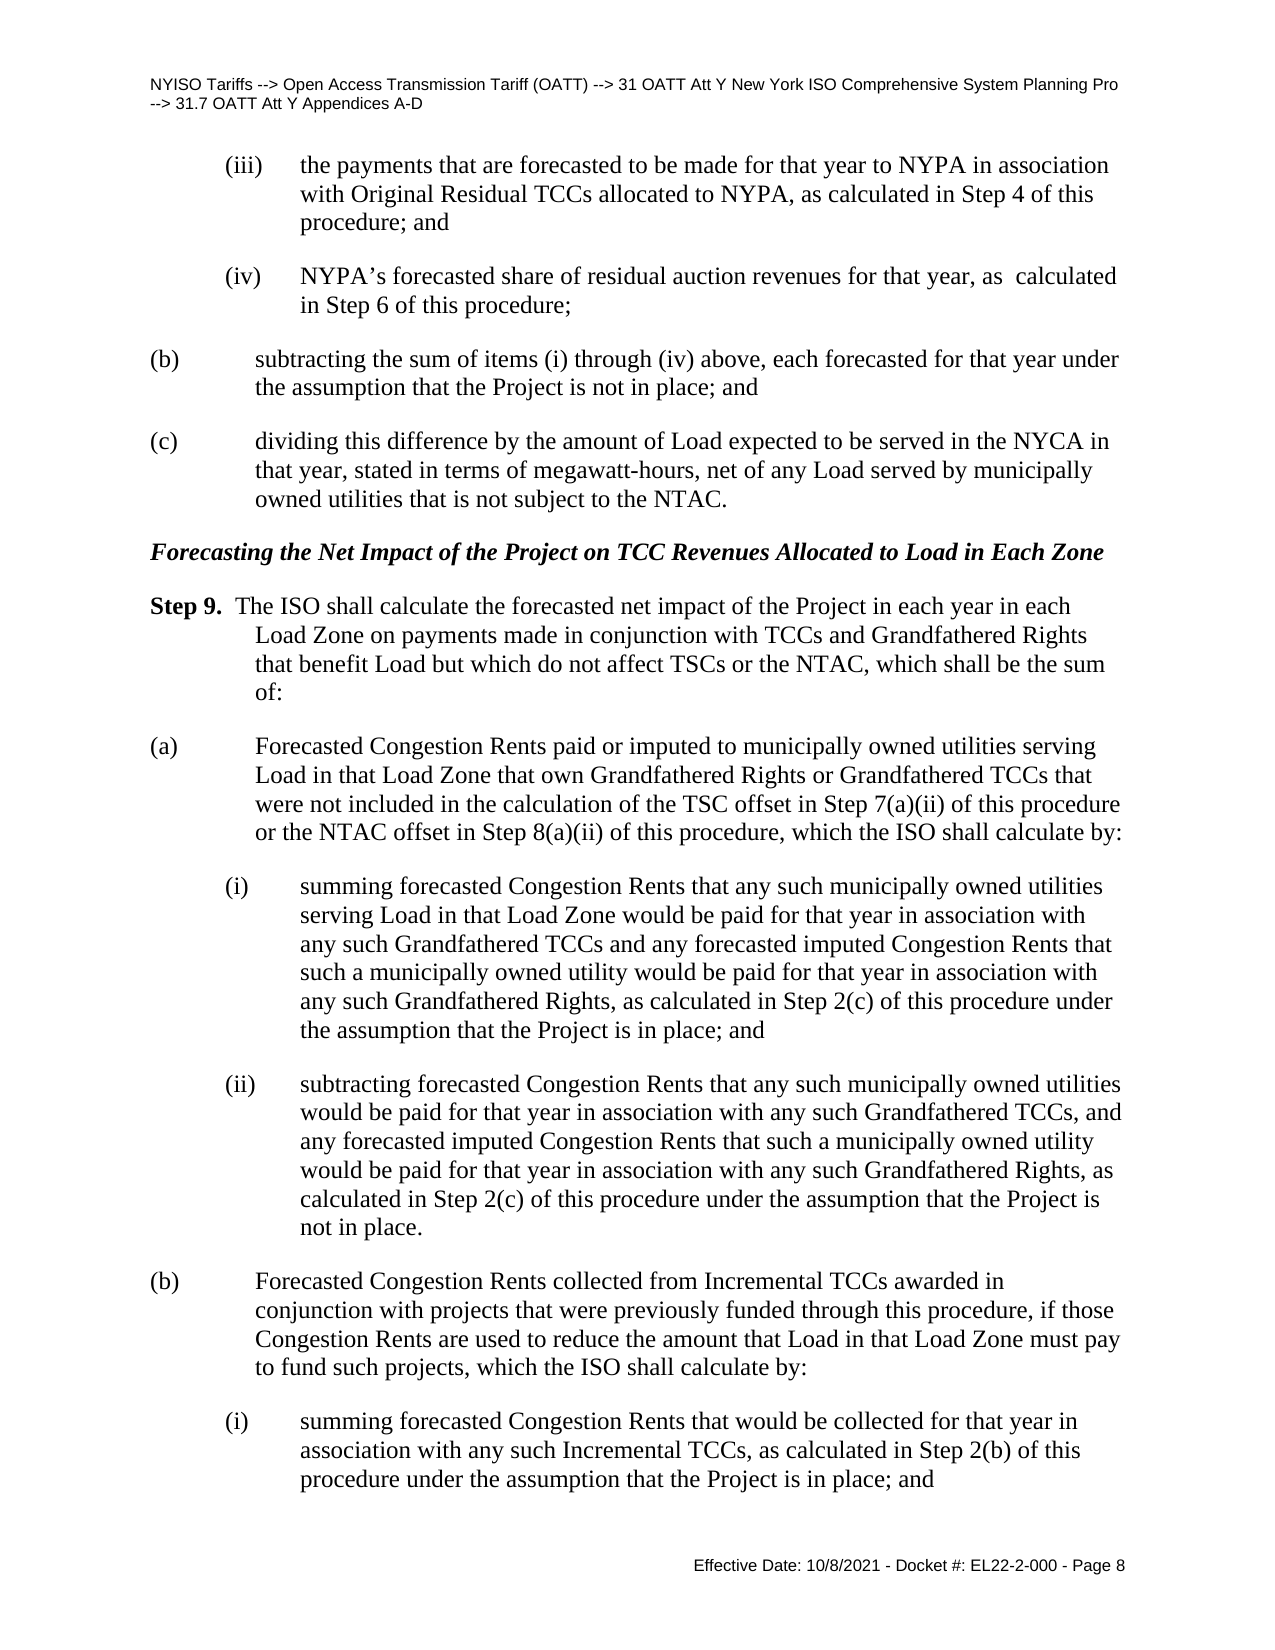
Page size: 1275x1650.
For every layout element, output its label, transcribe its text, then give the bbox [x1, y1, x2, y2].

text (iv) NYPA’s forecasted share of residual auction revenues for that year, as calculated in Step 6 of this procedure; [225, 261, 1125, 319]
text (c) dividing this difference by the amount of Load expected to be served in the NYCA in that year, stated in terms of megawatt-hours, net of any Load served by municipally owned utilities that is not subject to the NTAC. [150, 426, 1125, 512]
text (i) summing forecasted Congestion Rents that would be collected for that year in association with any such Incremental TCCs, as calculated in Step 2(b) of this procedure under the assumption that the Project is in place; and [225, 1406, 1125, 1492]
text Forecasting the Net Impact of the Project on TCC Revenues Allocated to Load in Each Zone [150, 537, 1162, 566]
text (i) summing forecasted Congestion Rents that any such municipally owned utilities serving Load in that Load Zone would be paid for that year in association with any such Grandfathered TCCs and any forecasted imputed Congestion Rents that such a municipally owned utility would be paid for that year in association with any such Grandfathered Rights, as calculated in Step 2(c) of this procedure under the assumption that the Project is in place; and [225, 871, 1125, 1044]
text (b) subtracting the sum of items (i) through (iv) above, each forecasted for that year under the assumption that the Project is not in place; and [150, 344, 1125, 401]
text (ii) subtracting forecasted Congestion Rents that any such municipally owned utilities would be paid for that year in association with any such Grandfathered TCCs, and any forecasted imputed Congestion Rents that such a municipally owned utility would be paid for that year in association with any such Grandfathered Rights, as calculated in Step 2(c) of this procedure under the assumption that the Project is not in place. [225, 1069, 1125, 1241]
text (a) Forecasted Congestion Rents paid or imputed to municipally owned utilities serving Load in that Load Zone that own Grandfathered Rights or Grandfathered TCCs that were not included in the calculation of the TSC offset in Step 7(a)(ii) of this procedure or the NTAC offset in Step 8(a)(ii) of this procedure, which the ISO shall calculate by: [150, 731, 1125, 846]
text Step 9. The ISO shall calculate the forecasted net impact of the Project in each year in each Load Zone on payments made in conjunction with TCCs and Grandfathered Rights that benefit Load but which do not affect TSCs or the NTAC, which shall be the sum of: [150, 591, 1125, 706]
text (b) Forecasted Congestion Rents collected from Incremental TCCs awarded in conjunction with projects that were previously funded through this procedure, if those Congestion Rents are used to reduce the amount that Load in that Load Zone must pay to fund such projects, which the ISO shall calculate by: [150, 1266, 1125, 1381]
text (iii) the payments that are forecasted to be made for that year to NYPA in association with Original Residual TCCs allocated to NYPA, as calculated in Step 4 of this procedure; and [225, 150, 1125, 236]
